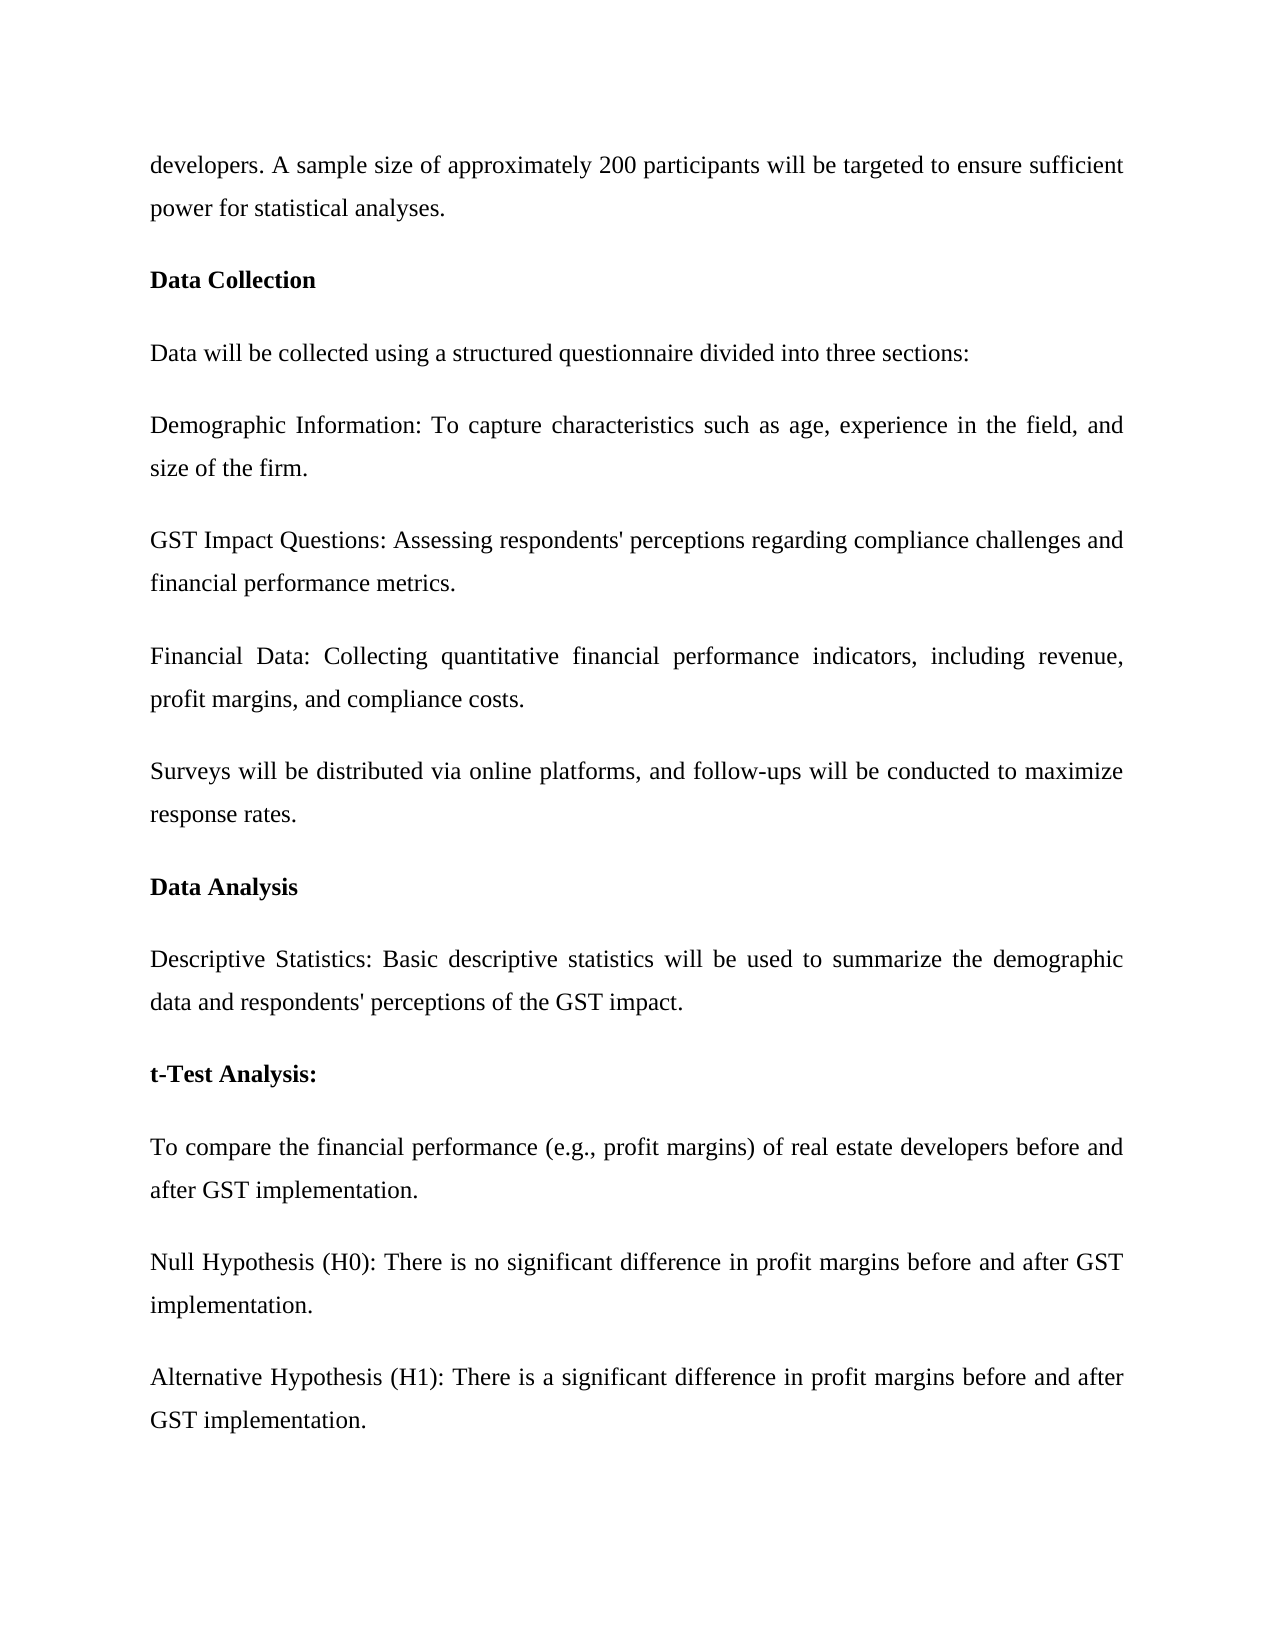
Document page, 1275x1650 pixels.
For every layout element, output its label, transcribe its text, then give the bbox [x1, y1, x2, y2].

text Descriptive Statistics: Basic descriptive statistics will be used to summarize the demographic data and respondents' perceptions of the GST impact. [150, 944, 1125, 1016]
text t-Test Analysis: [150, 1059, 1125, 1088]
text Surveys will be distributed via online platforms, and follow-ups will be conducted to maximize response rates. [150, 756, 1125, 828]
text Null Hypothesis (H0): There is no significant difference in profit margins before and after GST implementation. [150, 1247, 1125, 1319]
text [150, 150, 1125, 222]
text To compare the financial performance (e.g., profit margins) of real estate developers before and after GST implementation. [150, 1132, 1125, 1203]
text Alternative Hypothesis (H1): There is a significant difference in profit margins before and after GST implementation. [150, 1362, 1125, 1434]
text Data Collection [150, 265, 1125, 294]
text Financial Data: Collecting quantitative financial performance indicators, including revenue, profit margins, and compliance costs. [150, 641, 1125, 713]
text GST Impact Questions: Assessing respondents' perceptions regarding compliance challenges and financial performance metrics. [150, 525, 1125, 597]
text Data Analysis [150, 872, 1125, 900]
text Demographic Information: To capture characteristics such as age, experience in the field, and size of the firm. [150, 410, 1125, 482]
text Data will be collected using a structured questionnaire divided into three sections: [150, 338, 1125, 366]
